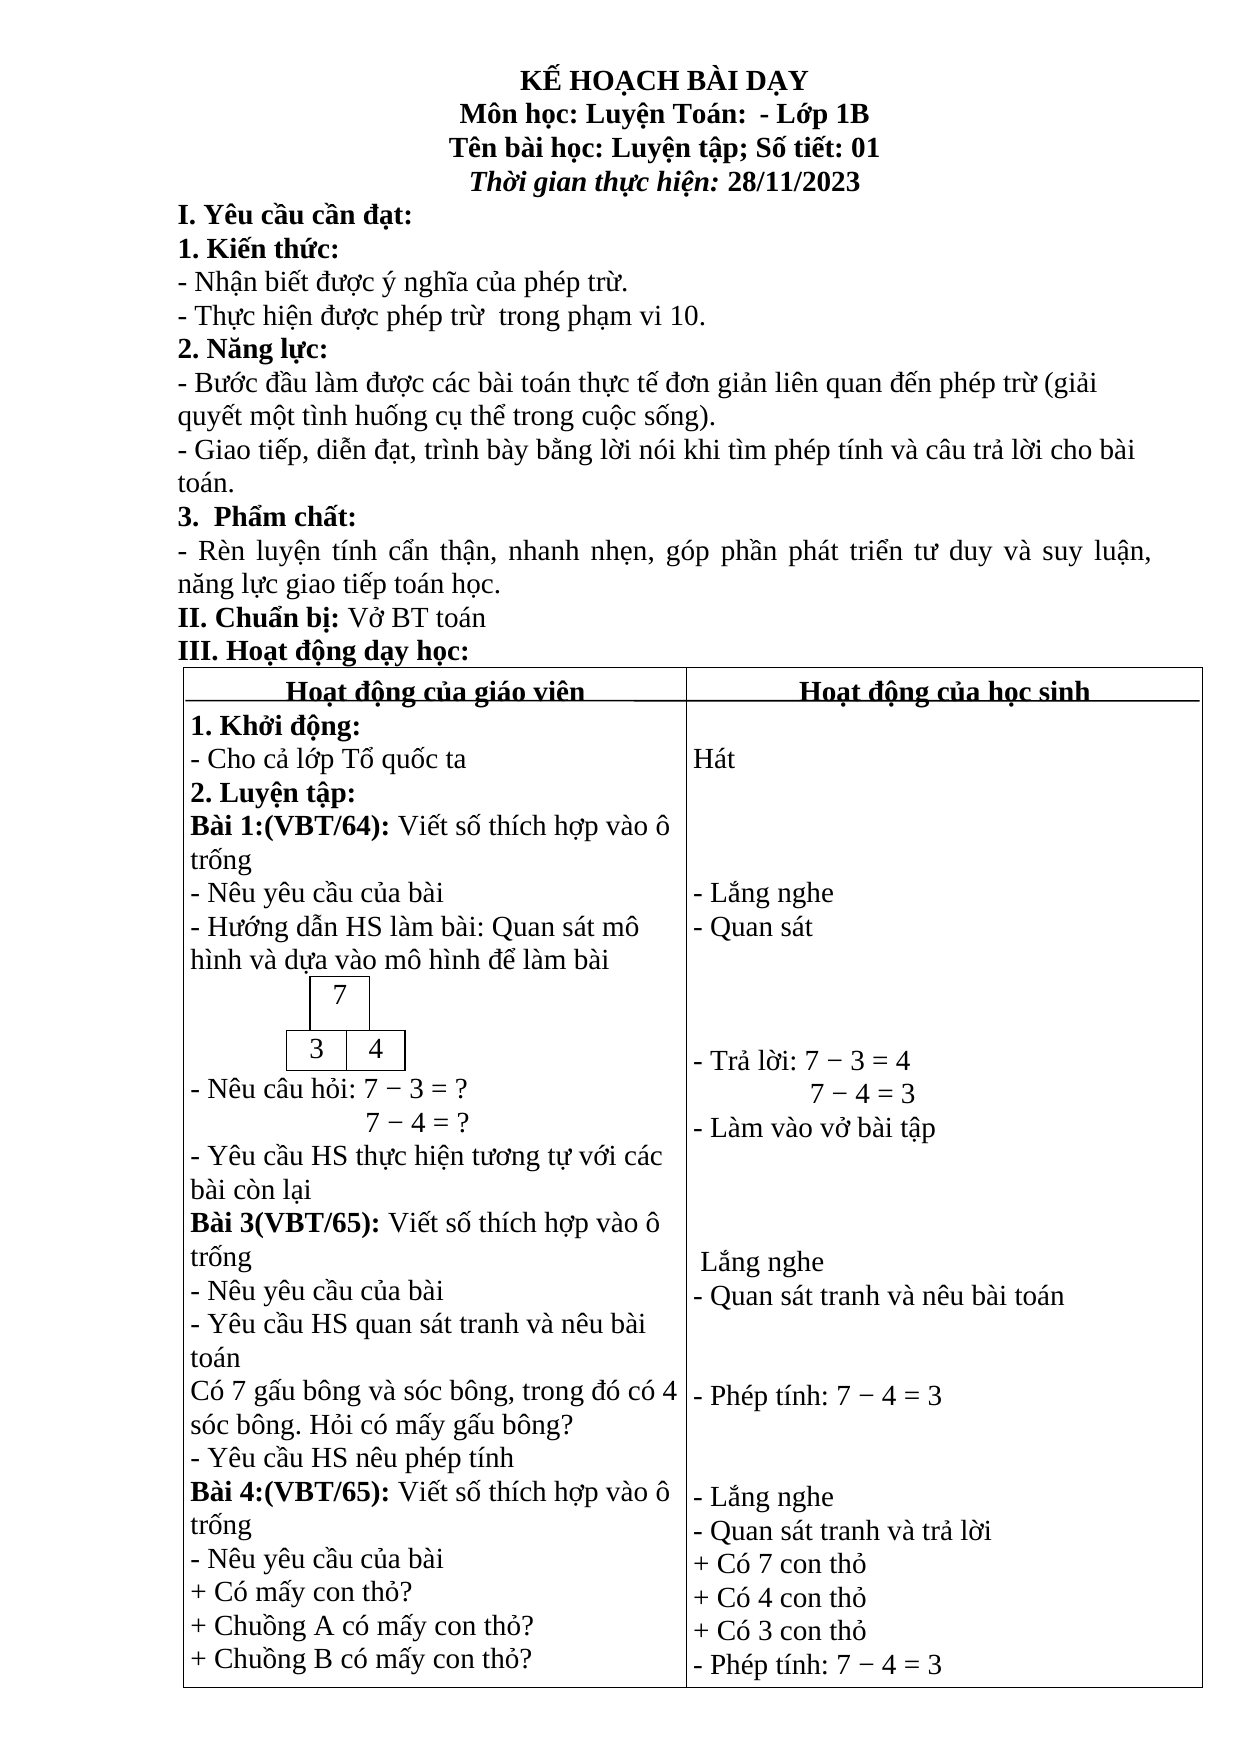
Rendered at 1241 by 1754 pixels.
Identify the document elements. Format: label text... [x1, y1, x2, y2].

text 1. Kiến thức: [177, 231, 1152, 264]
text KẾ HOẠCH BÀI DẠY [177, 63, 1152, 97]
text - Thực hiện được phép trừ trong phạm vi 10. [177, 298, 1152, 331]
text I. Yêu cầu cần đạt: [177, 197, 1152, 231]
text - Bước đầu làm được các bài toán thực tế đơn giản liên quan đến phép trừ (giải quyết một tình huống cụ thể trong cuộc sống). [177, 365, 1152, 432]
text - Rèn luyện tính cẩn thận, nhanh nhẹn, góp phần phát triển tư duy và suy luận, năng lực giao tiếp toán học. [177, 533, 1152, 600]
text Môn học: Luyện Toán: - Lớp 1B [177, 97, 1152, 130]
text 3. Phẩm chất: [177, 499, 1152, 533]
text Thời gian thực hiện: 28/11/2023 [177, 164, 1152, 197]
text III. Hoạt động dạy học: [177, 633, 1152, 667]
text - Giao tiếp, diễn đạt, trình bày bằng lời nói khi tìm phép tính và câu trả lời cho bài toán. [177, 432, 1152, 499]
text Tên bài học: Luyện tập; Số tiết: 01 [177, 130, 1152, 164]
text II. Chuẩn bị: Vở BT toán [177, 600, 1152, 633]
text 2. Năng lực: [177, 331, 1152, 365]
text - Nhận biết được ý nghĩa của phép trừ. [177, 264, 1152, 298]
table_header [687, 668, 1202, 1687]
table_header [184, 668, 686, 1687]
